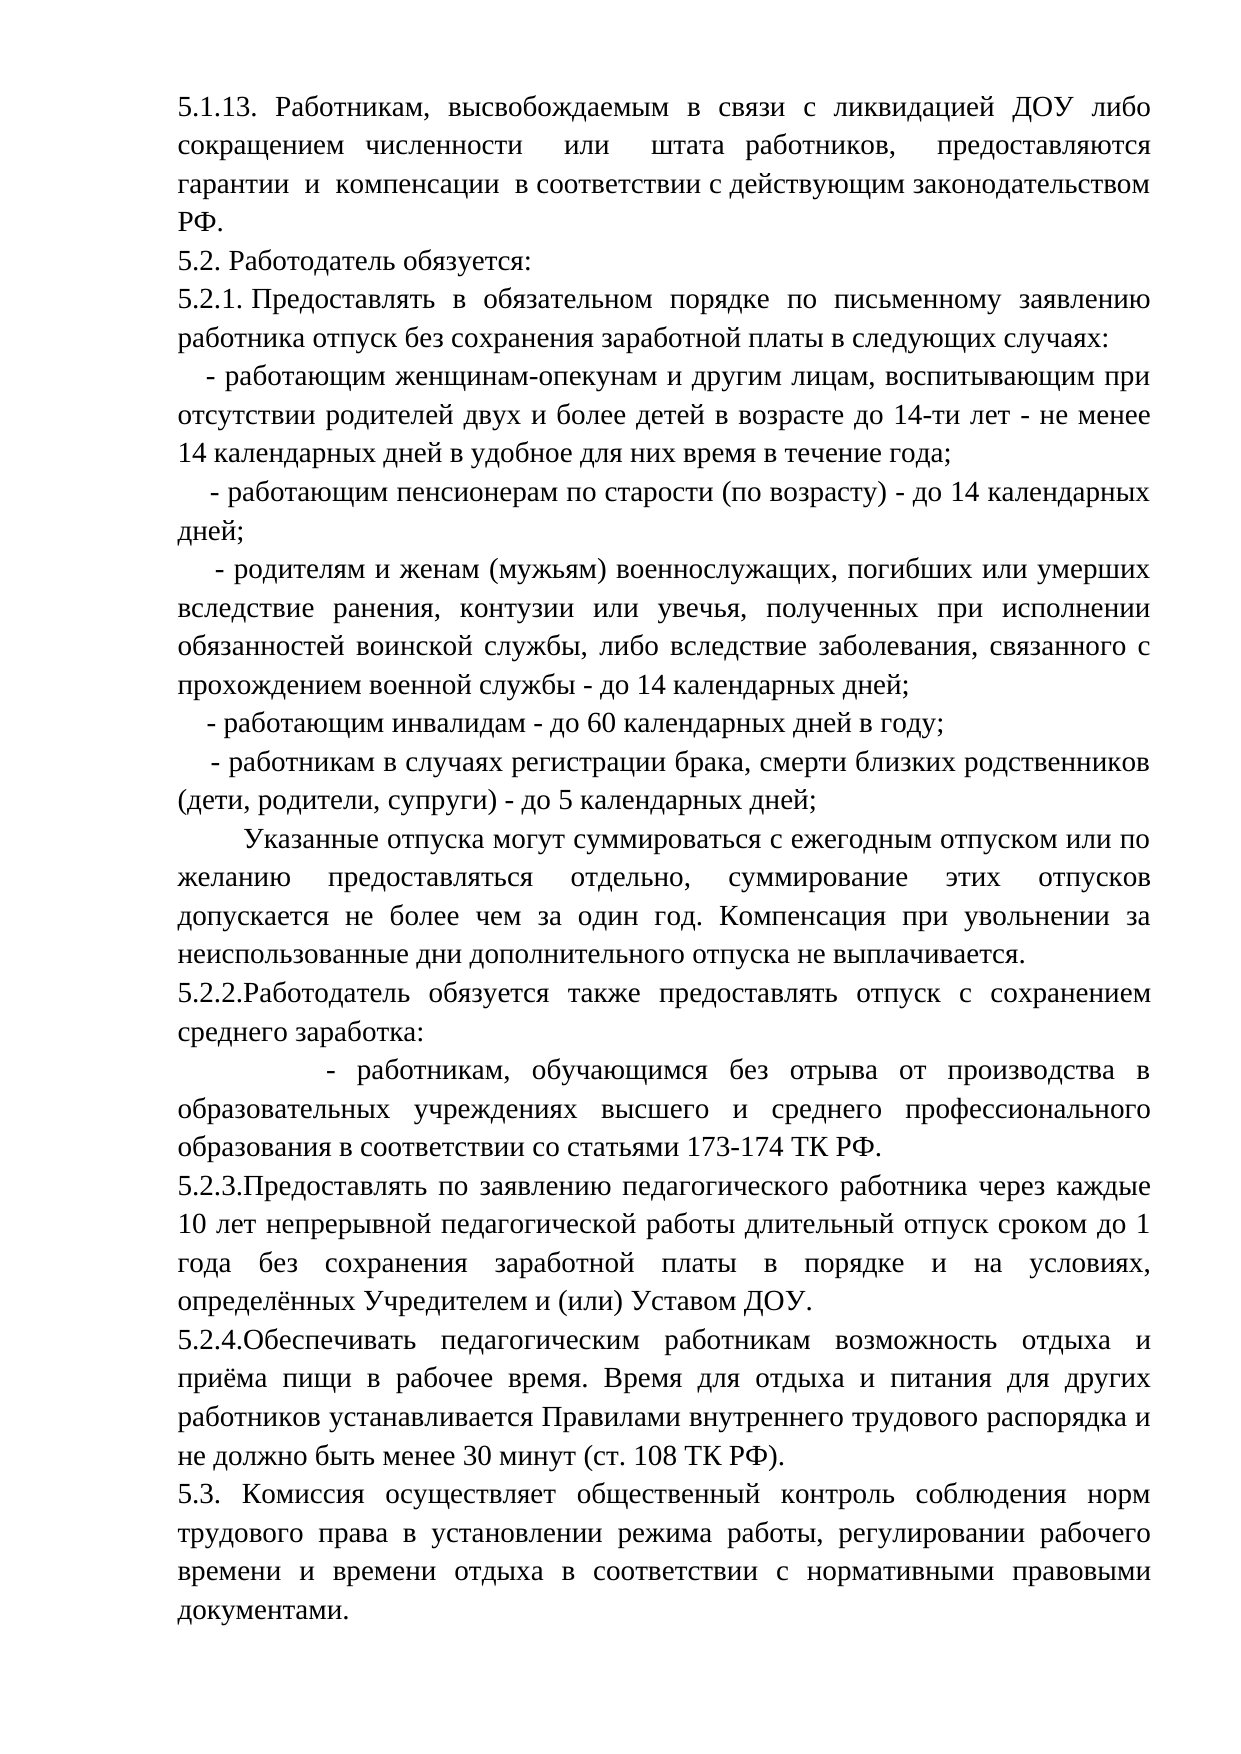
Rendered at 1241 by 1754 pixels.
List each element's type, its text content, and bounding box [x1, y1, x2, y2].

text - работникам в случаях регистрации брака, смерти близких родственников (дети, родители, супруги) - до 5 календарных дней; [177, 744, 1152, 816]
text 5.2.1. Предоставлять в обязательном порядке по письменному заявлению работника отпуск без сохранения заработной платы в следующих случаях: [177, 281, 1152, 353]
text - работающим инвалидам - до 60 календарных дней в году; [177, 705, 1152, 739]
text 5.2. Работодатель обязуется: [177, 243, 1152, 276]
text 5.2.3.Предоставлять по заявлению педагогического работника через каждые 10 лет непрерывной педагогической работы длительный отпуск сроком до 1 года без сохранения заработной платы в порядке и на условиях, определённых Учредителем и (или) Уставом ДОУ. [177, 1168, 1152, 1317]
text Указанные отпуска могут суммироваться с ежегодным отпуском или по желанию предоставляться отдельно, суммирование этих отпусков допускается не более чем за один год. Компенсация при увольнении за неиспользованные дни дополнительного отпуска не выплачивается. [177, 821, 1152, 970]
text - работникам, обучающимся без отрыва от производства в образовательных учреждениях высшего и среднего профессионального образования в соответствии со статьями 173-174 ТК РФ. [177, 1052, 1152, 1163]
text 5.3. Комиссия осуществляет общественный контроль соблюдения норм трудового права в установлении режима работы, регулировании рабочего времени и времени отдыха в соответствии с нормативными правовыми документами. [177, 1476, 1152, 1625]
text - работающим женщинам-опекунам и другим лицам, воспитывающим при отсутствии родителей двух и более детей в возрасте до 14-ти лет - не менее 14 календарных дней в удобное для них время в течение года; [177, 358, 1152, 469]
text - работающим пенсионерам по старости (по возрасту) - до 14 календарных дней; [177, 474, 1152, 546]
text 5.1.13. Работникам, высвобождаемым в связи с ликвидацией ДОУ либо сокращением численности или штата работников, предоставляются гарантии и компенсации в соответствии с действующим законодательством РФ. [177, 89, 1152, 238]
text - родителям и женам (мужьям) военнослужащих, погибших или умерших вследствие ранения, контузии или увечья, полученных при исполнении обязанностей воинской службы, либо вследствие заболевания, связанного с прохождением военной службы - до 14 календарных дней; [177, 551, 1152, 700]
text 5.2.4.Обеспечивать педагогическим работникам возможность отдыха и приёма пищи в рабочее время. Время для отдыха и питания для других работников устанавливается Правилами внутреннего трудового распорядка и не должно быть менее 30 минут (ст. 108 ТК РФ). [177, 1322, 1152, 1471]
text 5.2.2.Работодатель обязуется также предоставлять отпуск с сохранением среднего заработка: [177, 975, 1152, 1047]
